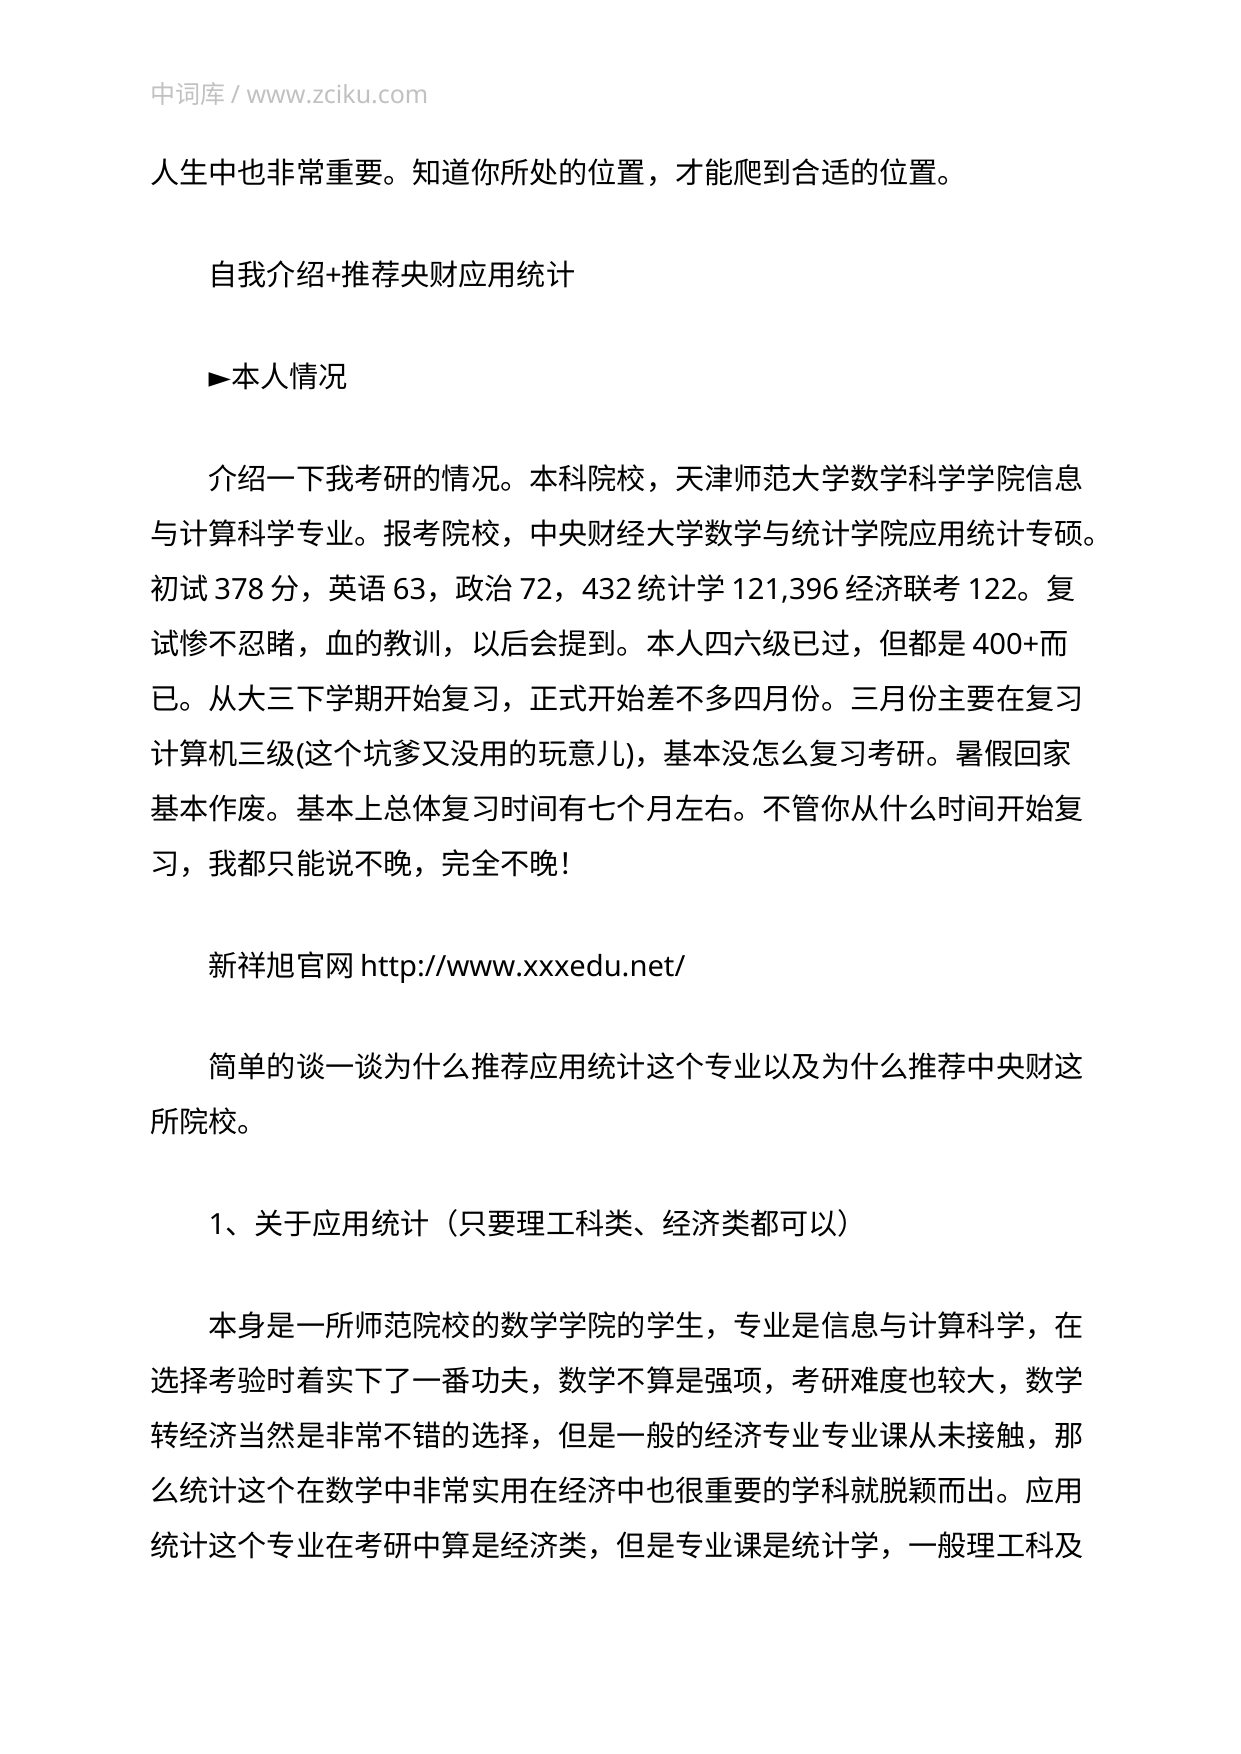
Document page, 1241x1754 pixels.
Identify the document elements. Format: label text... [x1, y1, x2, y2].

text ►本人情况 [150, 354, 1090, 396]
text 新祥旭官网http://www.xxxedu.net/ [150, 942, 1090, 984]
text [150, 150, 1090, 192]
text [150, 1303, 1090, 1564]
text 1、关于应用统计（只要理工科类、经济类都可以） [150, 1201, 1090, 1243]
text 介绍一下我考研的情况。本科院校，天津师范大学数学科学学院信息与计算科学专业。报考院校，中央财经大学数学与统计学院应用统计专硕。初试378分，英语63，政治72，432统计学121,396经济联考122。复试惨不忍睹，血的教训，以后会提到。本人四六级已过，但都是400+而已。从大三下学期开始复习，正式开始差不多四月份。三月份主要在复习计算机三级(这个坑爹又没用的玩意儿)，基本没怎么复习考研。暑假回家基本作废。基本上总体复习时间有七个月左右。不管你从什么时间开始复习，我都只能说不晚，完全不晚！ [150, 456, 1090, 883]
text 简单的谈一谈为什么推荐应用统计这个专业以及为什么推荐中央财这所院校。 [150, 1044, 1090, 1141]
text 自我介绍+推荐央财应用统计 [150, 252, 1090, 294]
